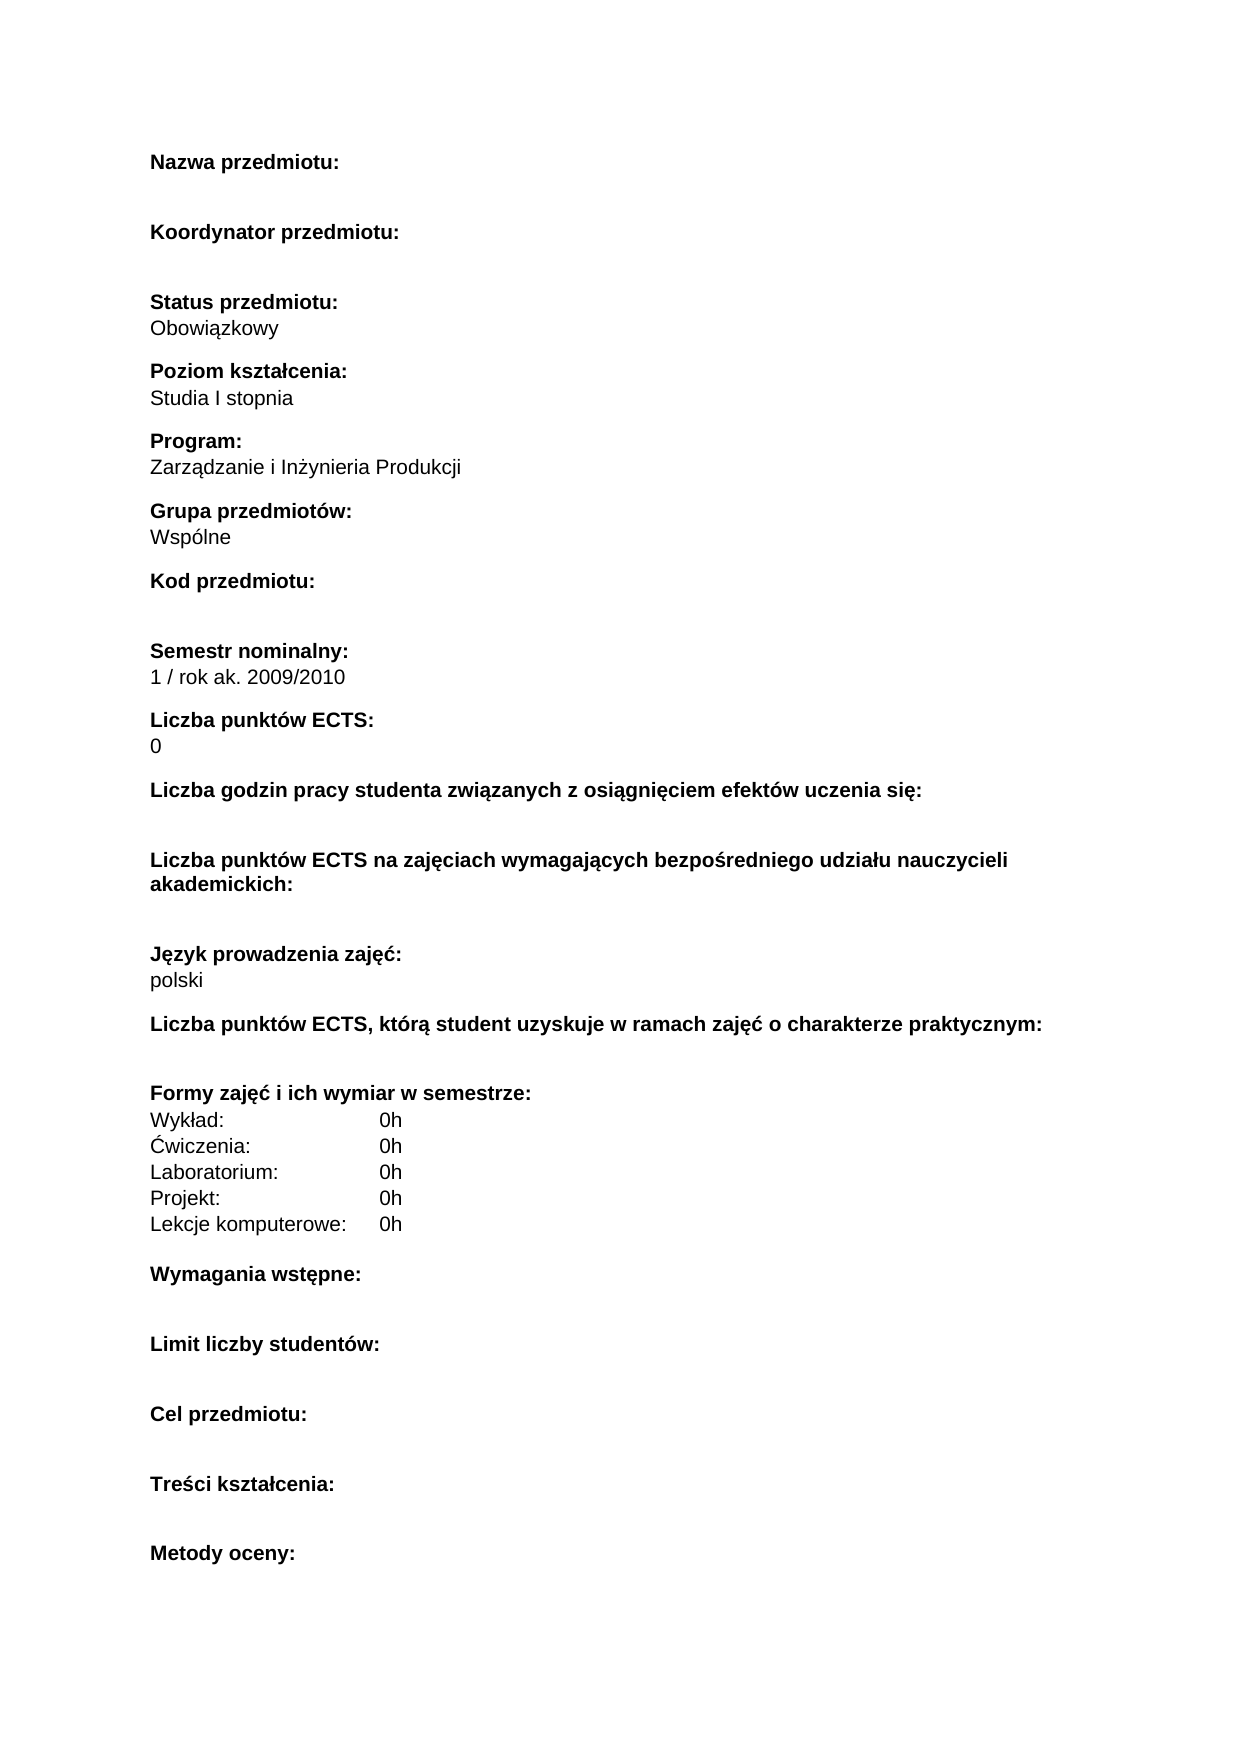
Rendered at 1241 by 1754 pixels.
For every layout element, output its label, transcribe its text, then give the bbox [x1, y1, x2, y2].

table_cell Projekt: [140, 1186, 367, 1210]
text Studia I stopnia [150, 385, 1090, 409]
text Koordynator przedmiotu: [150, 220, 1090, 244]
text Semestr nominalny: [150, 638, 1090, 662]
table_cell 0h [369, 1132, 597, 1158]
text Limit liczby studentów: [150, 1332, 1090, 1356]
text Metody oceny: [150, 1541, 1090, 1565]
text Język prowadzenia zajęć: [150, 942, 1090, 966]
text 0 [150, 734, 1090, 758]
text Status przedmiotu: [150, 289, 1090, 313]
text Liczba punktów ECTS: [150, 708, 1090, 732]
table_cell 0h [369, 1158, 597, 1184]
text polski [150, 968, 1090, 992]
text Program: [150, 429, 1090, 453]
text 1 / rok ak. 2009/2010 [150, 664, 1090, 688]
text Formy zajęć i ich wymiar w semestrze: [150, 1081, 1090, 1105]
text Wymagania wstępne: [150, 1262, 1090, 1286]
text Kod przedmiotu: [150, 569, 1090, 593]
table_cell Laboratorium: [140, 1160, 367, 1184]
text Zarządzanie i Inżynieria Produkcji [150, 455, 1090, 479]
table_cell 0h [369, 1210, 597, 1236]
table_cell Lekcje komputerowe: [140, 1212, 367, 1236]
text Cel przedmiotu: [150, 1402, 1090, 1426]
table_header Wykład: [140, 1108, 367, 1132]
text Wspólne [150, 525, 1090, 549]
text Nazwa przedmiotu: [150, 150, 1090, 174]
text Liczba godzin pracy studenta związanych z osiągnięciem efektów uczenia się: [150, 778, 1090, 802]
text Poziom kształcenia: [150, 359, 1090, 383]
text Obowiązkowy [150, 316, 1090, 339]
table_cell 0h [369, 1184, 597, 1210]
text Liczba punktów ECTS, którą student uzyskuje w ramach zajęć o charakterze praktycznym: [150, 1011, 1090, 1035]
text Grupa przedmiotów: [150, 499, 1090, 523]
table_header 0h [369, 1108, 597, 1132]
text Liczba punktów ECTS na zajęciach wymagających bezpośredniego udziału nauczycieli akademickich: [150, 848, 1090, 896]
table_cell Ćwiczenia: [140, 1134, 367, 1158]
text Treści kształcenia: [150, 1471, 1090, 1495]
